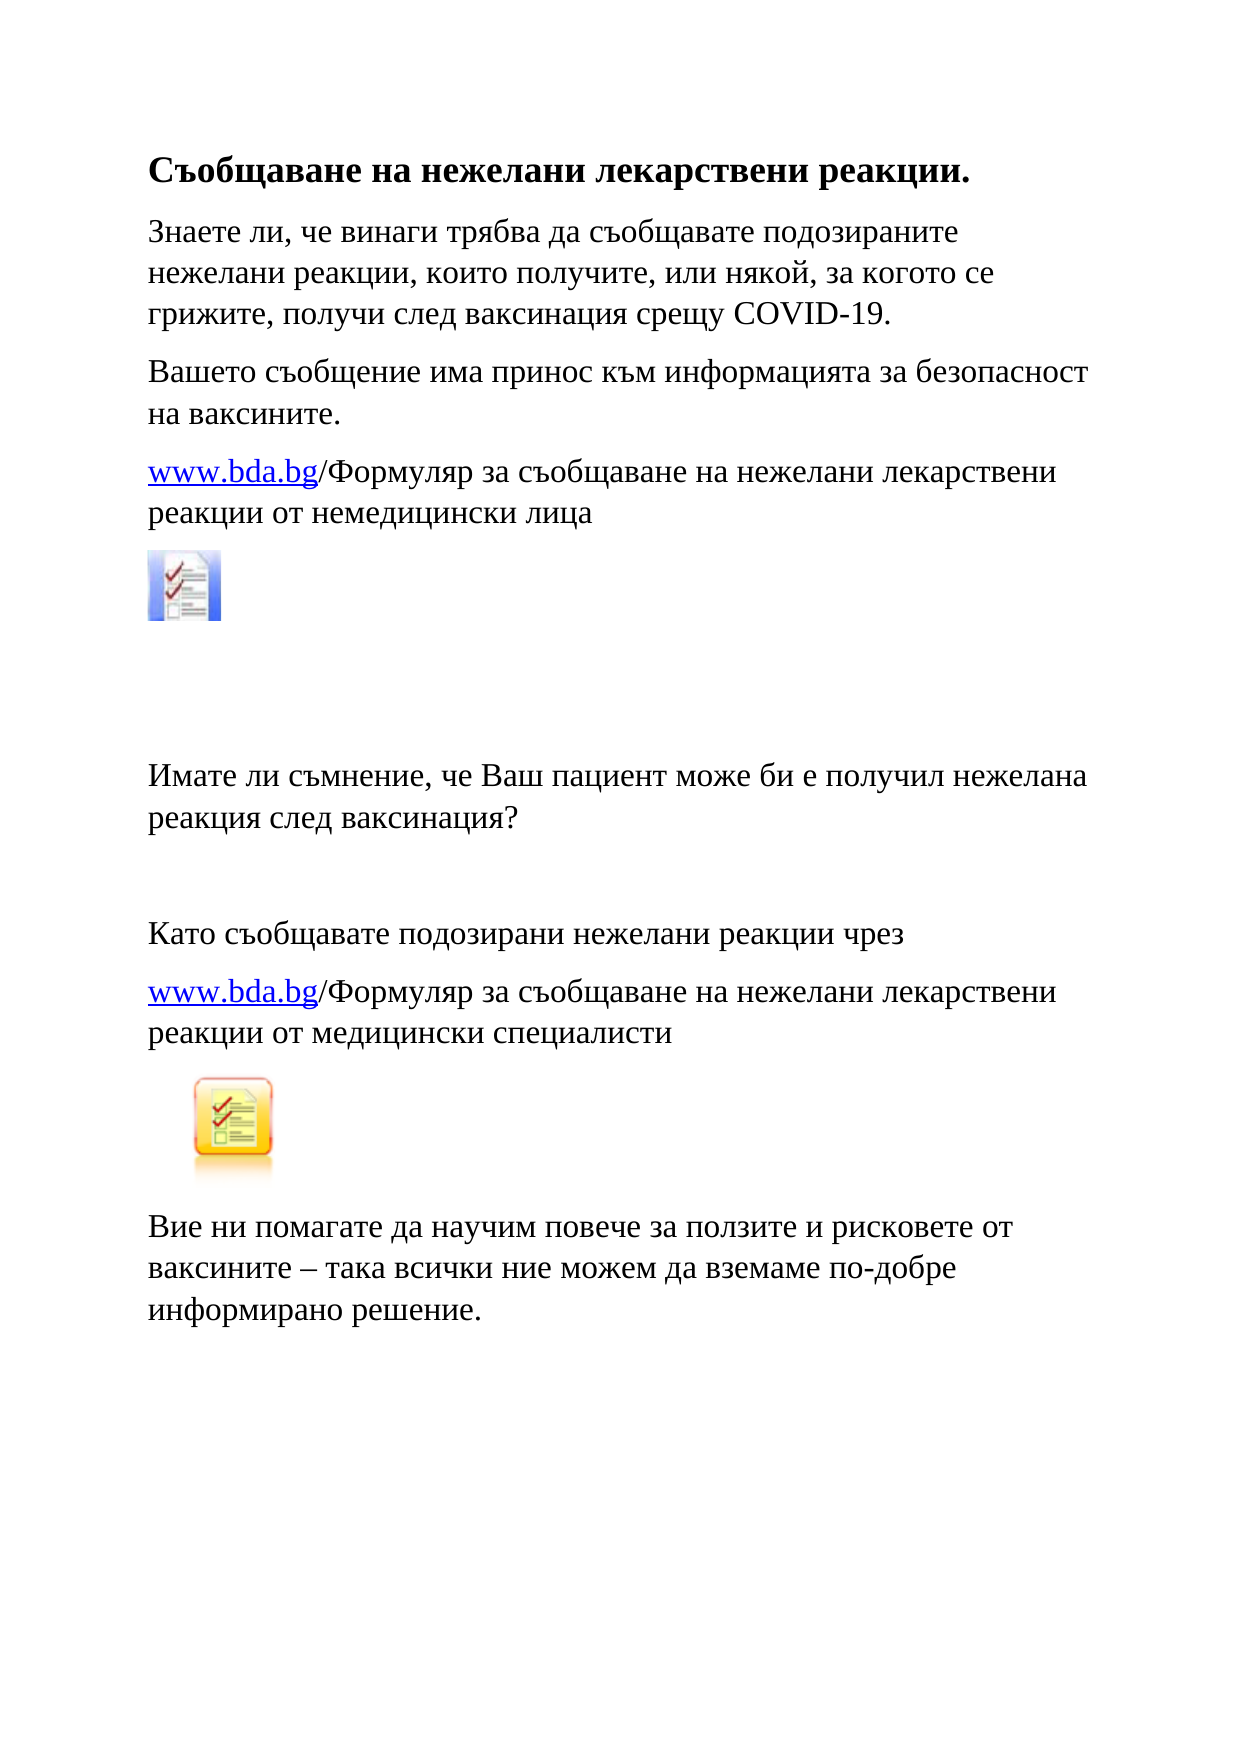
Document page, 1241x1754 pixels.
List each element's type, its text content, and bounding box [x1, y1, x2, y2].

text Вашето съобщение има принос към информацията за безопасност на ваксините. [148, 352, 1093, 431]
text Съобщаване на нежелани лекарствени реакции. [148, 148, 1093, 191]
picture [185, 1070, 279, 1188]
text Знаете ли, че винаги трябва да съобщавате подозираните нежелани реакции, които получите, или някой, за когото се грижите, получи след ваксинация срещу COVID-19. [148, 211, 1093, 332]
text www.bda.bg/Формуляр за съобщаване на нежелани лекарствени реакции от немедицински лица [148, 451, 1093, 531]
text Като съобщавате подозирани нежелани реакции чрез [148, 913, 1093, 951]
text Вие ни помагате да научим повече за ползите и рисковете от ваксините – така всички ние можем да вземаме по-добре информирано решение. [148, 1206, 1093, 1327]
text www.bda.bg/Формуляр за съобщаване на нежелани лекарствени реакции от медицински специалисти [148, 971, 1093, 1051]
text Имате ли съмнение, че Ваш пациент може би е получил нежелана реакция след ваксинация? [148, 756, 1093, 835]
